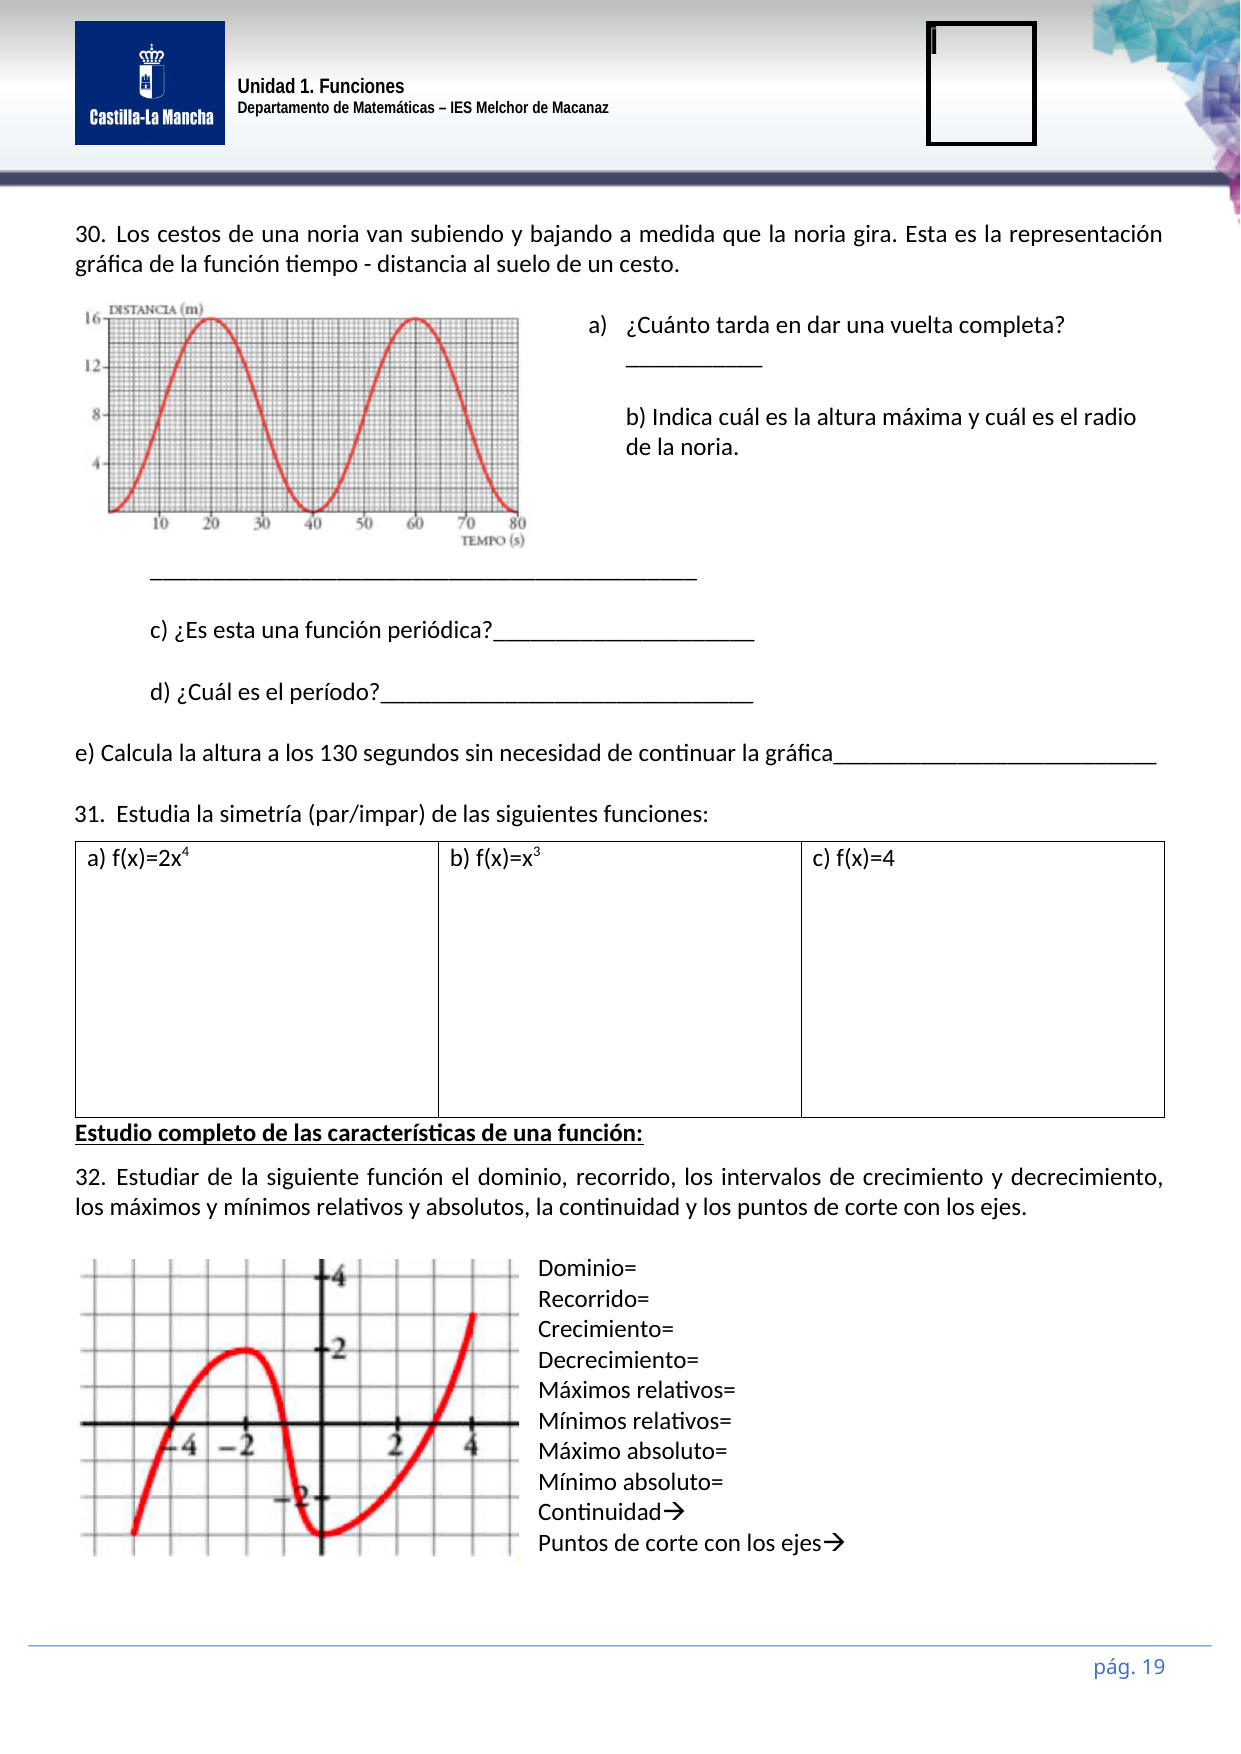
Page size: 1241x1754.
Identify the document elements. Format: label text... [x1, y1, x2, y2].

list c) ¿Es esta una función periódica?_____________________ [150, 615, 1165, 645]
list Estudia la simetría (par/impar) de las siguientes funciones: [74, 798, 1165, 828]
list b) Indica cuál es la altura máxima y cuál es el radio de la noria. ____________________________________________ [150, 401, 1165, 584]
list Crecimiento= [520, 1313, 1165, 1344]
picture [0, 0, 1241, 269]
list Mínimo absoluto= [520, 1466, 1165, 1496]
list Continuidad [520, 1496, 1165, 1527]
list e) Calcula la altura a los 130 segundos sin necesidad de continuar la gráfica__________________________ [75, 737, 1165, 767]
list Mínimos relativos= [520, 1405, 1165, 1435]
picture [75, 1259, 520, 1561]
list Estudiar de la siguiente función el dominio, recorrido, los intervalos de crecimiento y decrecimiento, los máximos y mínimos relativos y absolutos, la continuidad y los puntos de corte con los ejes. [75, 1161, 1165, 1222]
text Estudio completo de las características de una función: [75, 1118, 1165, 1148]
list Decrecimiento= [520, 1344, 1165, 1374]
list Máximo absoluto= [520, 1435, 1165, 1466]
list Máximos relativos= [520, 1374, 1165, 1405]
list Recorrido= [520, 1283, 1165, 1313]
picture [75, 293, 532, 552]
table_header a) f(x)=2x4 [76, 842, 438, 1117]
table_header c) f(x)=4 [802, 842, 1164, 1117]
list Los cestos de una noria van subiendo y bajando a medida que la noria gira. Esta es la representación gráfica de la función tiempo - distancia al suelo de un cesto. [75, 218, 1165, 279]
list Dominio= [75, 1252, 1165, 1283]
list d) ¿Cuál es el período?______________________________ [150, 676, 1165, 706]
list Puntos de corte con los ejes [520, 1527, 1165, 1557]
list ¿Cuánto tarda en dar una vuelta completa?___________ [532, 309, 1165, 371]
table_header b) f(x)=x3 [439, 842, 801, 1117]
